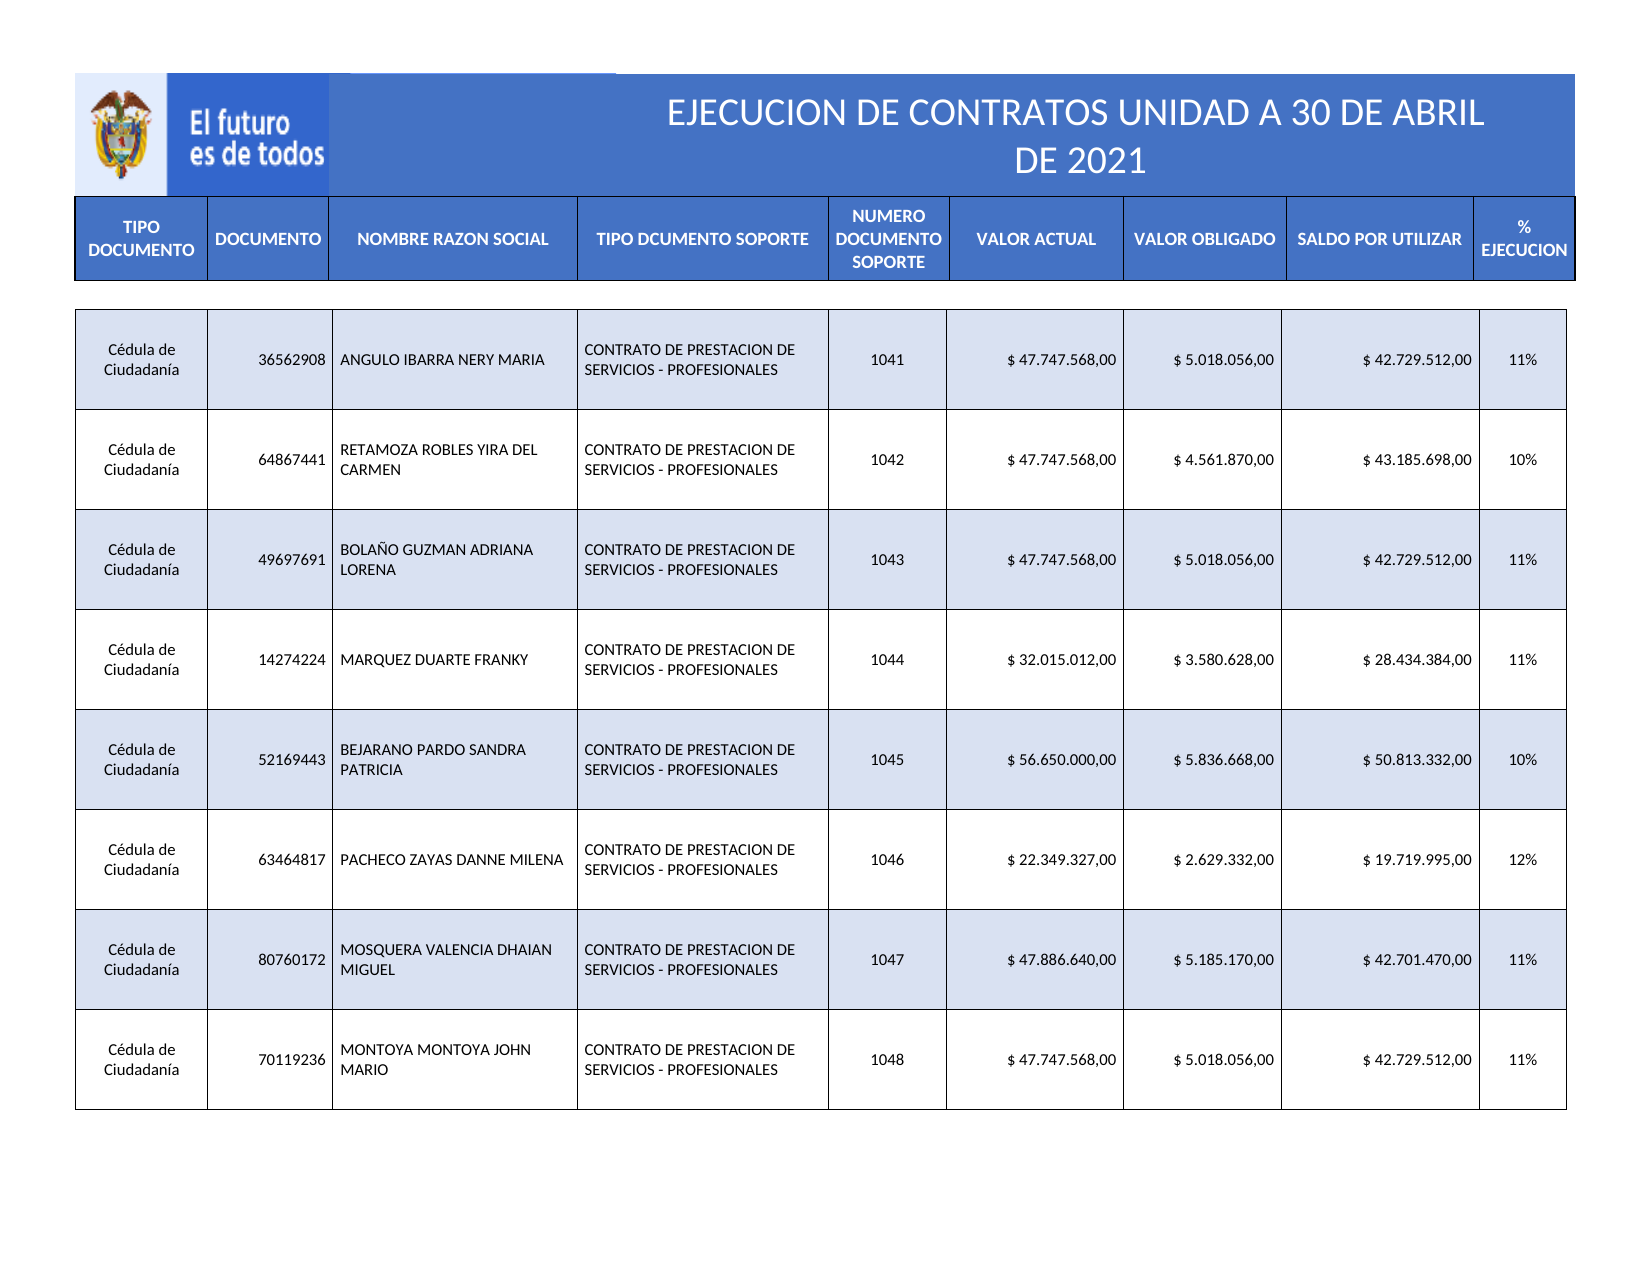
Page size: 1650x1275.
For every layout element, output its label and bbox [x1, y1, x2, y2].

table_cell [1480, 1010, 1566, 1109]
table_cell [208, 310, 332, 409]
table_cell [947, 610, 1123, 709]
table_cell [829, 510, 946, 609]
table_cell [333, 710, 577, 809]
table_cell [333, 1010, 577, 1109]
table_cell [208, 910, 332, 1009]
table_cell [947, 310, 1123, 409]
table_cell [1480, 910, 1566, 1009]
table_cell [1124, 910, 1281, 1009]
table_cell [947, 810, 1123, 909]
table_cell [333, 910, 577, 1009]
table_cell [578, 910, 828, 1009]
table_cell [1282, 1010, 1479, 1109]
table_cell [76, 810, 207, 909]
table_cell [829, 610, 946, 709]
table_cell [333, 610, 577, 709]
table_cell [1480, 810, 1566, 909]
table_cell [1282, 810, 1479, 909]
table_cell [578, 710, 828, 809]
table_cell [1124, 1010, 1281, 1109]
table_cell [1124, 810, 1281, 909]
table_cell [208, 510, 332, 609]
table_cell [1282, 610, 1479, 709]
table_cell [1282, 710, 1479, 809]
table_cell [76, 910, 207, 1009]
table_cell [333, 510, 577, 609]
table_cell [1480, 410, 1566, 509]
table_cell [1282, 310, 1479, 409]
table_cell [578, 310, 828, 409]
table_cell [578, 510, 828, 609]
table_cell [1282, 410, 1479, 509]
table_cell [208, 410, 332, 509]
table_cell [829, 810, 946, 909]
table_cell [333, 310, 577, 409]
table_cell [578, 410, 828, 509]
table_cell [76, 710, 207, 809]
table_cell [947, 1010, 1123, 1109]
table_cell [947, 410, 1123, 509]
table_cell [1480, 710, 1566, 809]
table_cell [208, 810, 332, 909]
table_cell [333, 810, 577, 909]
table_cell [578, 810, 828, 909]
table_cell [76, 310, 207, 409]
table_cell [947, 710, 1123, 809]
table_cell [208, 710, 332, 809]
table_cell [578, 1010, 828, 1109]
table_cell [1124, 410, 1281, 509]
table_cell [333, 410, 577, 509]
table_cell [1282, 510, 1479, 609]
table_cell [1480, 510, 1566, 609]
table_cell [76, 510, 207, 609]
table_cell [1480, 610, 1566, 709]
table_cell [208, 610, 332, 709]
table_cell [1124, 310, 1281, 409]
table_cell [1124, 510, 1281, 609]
picture [75, 73, 617, 196]
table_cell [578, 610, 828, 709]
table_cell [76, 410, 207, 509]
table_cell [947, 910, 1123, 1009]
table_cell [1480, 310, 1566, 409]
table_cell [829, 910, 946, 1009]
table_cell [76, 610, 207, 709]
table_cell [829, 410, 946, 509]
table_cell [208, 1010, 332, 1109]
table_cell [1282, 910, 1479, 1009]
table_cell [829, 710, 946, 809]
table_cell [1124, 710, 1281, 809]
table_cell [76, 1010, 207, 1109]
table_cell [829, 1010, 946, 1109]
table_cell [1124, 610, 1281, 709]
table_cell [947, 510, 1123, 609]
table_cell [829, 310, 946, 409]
